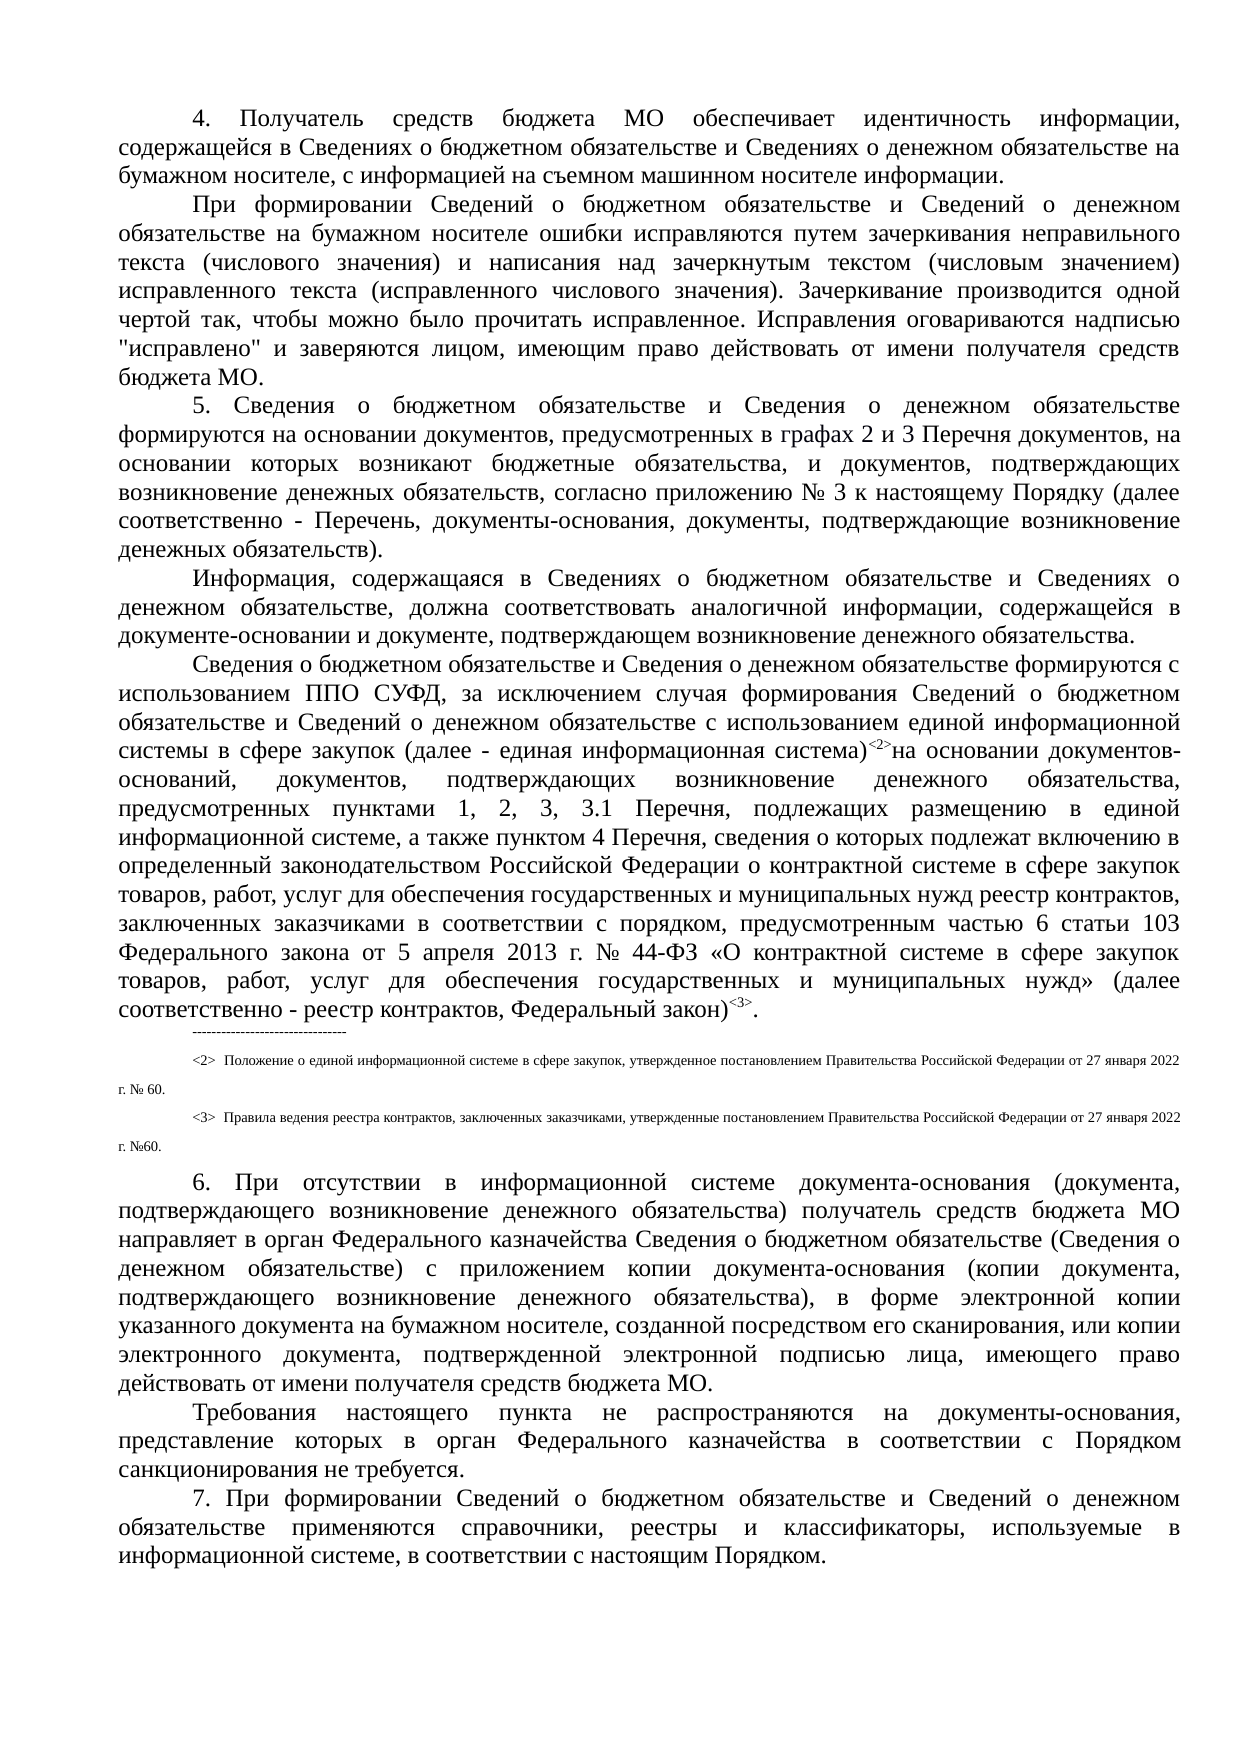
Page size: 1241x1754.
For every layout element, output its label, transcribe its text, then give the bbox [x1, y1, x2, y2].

text При формировании Сведений о бюджетном обязательстве и Сведений о денежном обязательстве на бумажном носителе ошибки исправляются путем зачеркивания неправильного текста (числового значения) и написания над зачеркнутым текстом (числовым значением) исправленного текста (исправленного числового значения). Зачеркивание производится одной чертой так, чтобы можно было прочитать исправленное. Исправления оговариваются надписью "исправлено" и заверяются лицом, имеющим право действовать от имени получателя средств бюджета МО. [118, 189, 1181, 391]
text Требования настоящего пункта не распространяются на документы-основания, представление которых в орган Федерального казначейства в соответствии с Порядком санкционирования не требуется. [118, 1397, 1181, 1483]
text 4. Получатель средств бюджета МО обеспечивает идентичность информации, содержащейся в Сведениях о бюджетном обязательстве и Сведениях о денежном обязательстве на бумажном носителе, с информацией на съемном машинном носителе информации. [118, 103, 1181, 189]
text 6. При отсутствии в информационной системе документа-основания (документа, подтверждающего возникновение денежного обязательства) получатель средств бюджета МО направляет в орган Федерального казначейства Сведения о бюджетном обязательстве (Сведения о денежном обязательстве) с приложением копии документа-основания (копии документа, подтверждающего возникновение денежного обязательства), в форме электронной копии указанного документа на бумажном носителе, созданной посредством его сканирования, или копии электронного документа, подтвержденной электронной подписью лица, имеющего право действовать от имени получателя средств бюджета МО. [118, 1167, 1181, 1397]
text Информация, содержащаяся в Сведениях о бюджетном обязательстве и Сведениях о денежном обязательстве, должна соответствовать аналогичной информации, содержащейся в документе-основании и документе, подтверждающем возникновение денежного обязательства. [118, 563, 1181, 649]
text <3> Правила ведения реестра контрактов, заключенных заказчиками, утвержденные постановлением Правительства Российской Федерации от 27 января 2022 г. №60. [118, 1109, 1181, 1167]
text -------------------------------- [118, 1023, 1181, 1052]
text Сведения о бюджетном обязательстве и Сведения о денежном обязательстве формируются с использованием ППО СУФД, за исключением случая формирования Сведений о бюджетном обязательстве и Сведений о денежном обязательстве с использованием единой информационной системы в сфере закупок (далее - единая информационная система)<2>на основании документов-оснований, документов, подтверждающих возникновение денежного обязательства, предусмотренных пунктами 1, 2, 3, 3.1 Перечня, подлежащих размещению в единой информационной системе, а также пунктом 4 Перечня, сведения о которых подлежат включению в определенный законодательством Российской Федерации о контрактной системе в сфере закупок товаров, работ, услуг для обеспечения государственных и муниципальных нужд реестр контрактов, заключенных заказчиками в соответствии с порядком, предусмотренным частью 6 статьи 103 Федерального закона от 5 апреля 2013 г. № 44-ФЗ «О контрактной системе в сфере закупок товаров, работ, услуг для обеспечения государственных и муниципальных нужд» (далее соответственно - реестр контрактов, Федеральный закон)<3>. [118, 649, 1181, 1023]
text <2> Положение о единой информационной системе в сфере закупок, утвержденное постановлением Правительства Российской Федерации от 27 января 2022 г. № 60. [118, 1052, 1181, 1109]
text 5. Сведения о бюджетном обязательстве и Сведения о денежном обязательстве формируются на основании документов, предусмотренных в графах 2 и 3 Перечня документов, на основании которых возникают бюджетные обязательства, и документов, подтверждающих возникновение денежных обязательств, согласно приложению № 3 к настоящему Порядку (далее соответственно - Перечень, документы-основания, документы, подтверждающие возникновение денежных обязательств). [118, 391, 1181, 563]
text 7. При формировании Сведений о бюджетном обязательстве и Сведений о денежном обязательстве применяются справочники, реестры и классификаторы, используемые в информационной системе, в соответствии с настоящим Порядком. [118, 1483, 1181, 1569]
